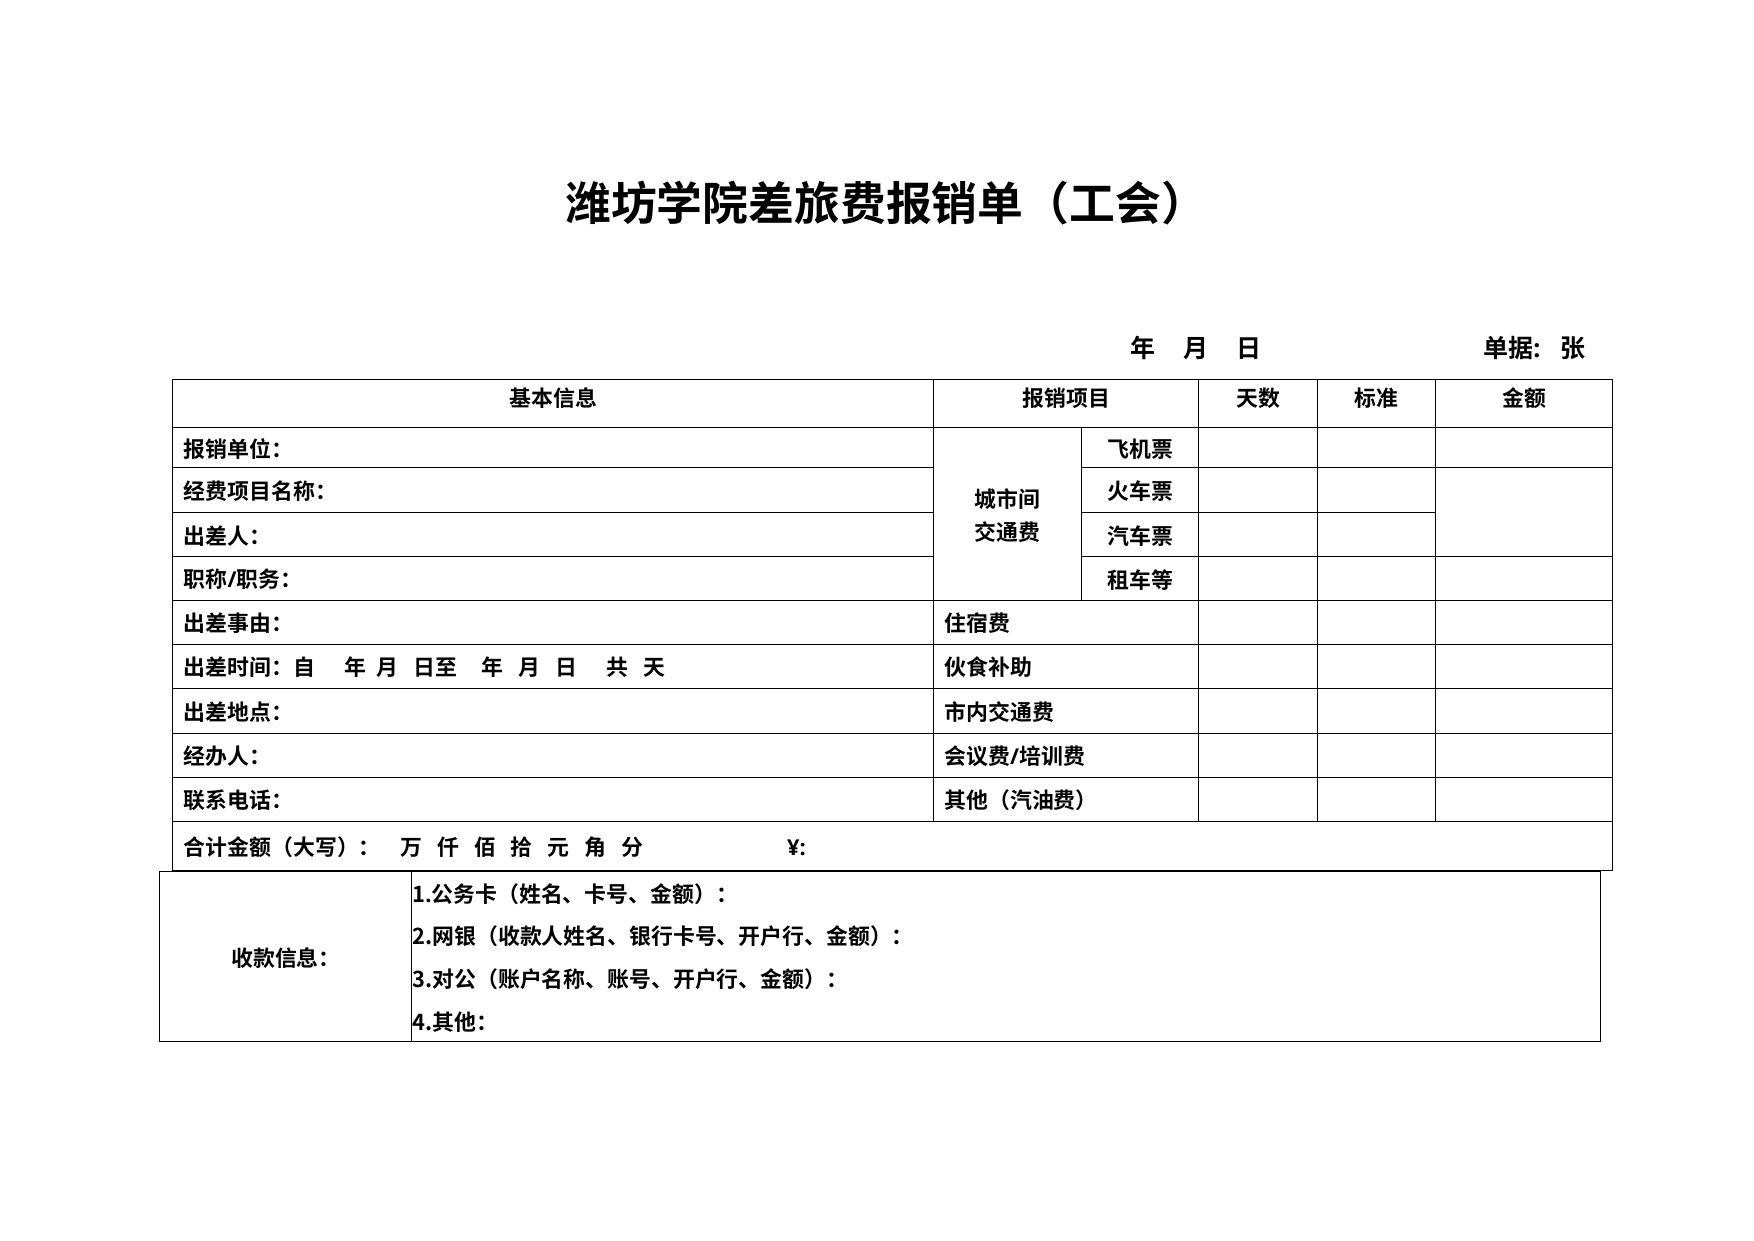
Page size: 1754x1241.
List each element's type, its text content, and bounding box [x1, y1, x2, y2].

table_header 天数 [1199, 380, 1317, 427]
table_cell [1318, 689, 1435, 732]
table_cell [1318, 734, 1435, 777]
table_header 标准 [1318, 380, 1435, 427]
table_cell 3.对公（账户名称、账号、开户行、金额）： [412, 955, 1600, 998]
table_cell [1436, 734, 1612, 777]
table_cell 汽车票 [1082, 513, 1198, 556]
table_header 1.公务卡（姓名、卡号、金额）： [412, 872, 1600, 913]
text 潍坊学院差旅费报销单（工会） [165, 152, 1606, 249]
table_cell [1199, 689, 1317, 732]
table_cell [1199, 557, 1317, 600]
table_cell [1318, 601, 1435, 643]
table_cell 报销单位： [173, 428, 933, 467]
table_cell 出差人： [173, 513, 933, 556]
table_cell 职称/职务： [173, 557, 933, 600]
table_cell 经费项目名称： [173, 468, 933, 512]
table_cell 合计金额（大写）： 万 仟 佰 拾 元 角 分 ¥: [173, 822, 1612, 870]
table_cell [1199, 778, 1317, 821]
table_cell 住宿费 [934, 601, 1198, 643]
table_cell 其他（汽油费） [934, 778, 1198, 821]
table_cell [1199, 468, 1317, 512]
table_cell [1199, 734, 1317, 777]
table_cell 会议费/培训费 [934, 734, 1198, 777]
table_cell 出差地点： [173, 689, 933, 732]
table_cell 城市间 交通费 [934, 428, 1081, 600]
table_cell 经办人： [173, 734, 933, 777]
table_cell [1436, 778, 1612, 821]
table_cell 2.网银（收款人姓名、银行卡号、开户行、金额）： [412, 913, 1600, 955]
table_cell [1318, 468, 1435, 512]
table_cell 出差事由： [173, 601, 933, 643]
table_cell [1318, 645, 1435, 688]
table_header 收款信息： [160, 872, 411, 1041]
table_header 基本信息 [173, 380, 933, 427]
table_cell 租车等 [1082, 557, 1198, 600]
table_cell [1199, 601, 1317, 643]
table_cell [1436, 557, 1612, 600]
table_cell 市内交通费 [934, 689, 1198, 732]
table_cell [1199, 428, 1317, 467]
text 年 月 日 单据: 张 [165, 314, 1584, 379]
table_cell 飞机票 [1082, 428, 1198, 467]
table_cell [1199, 513, 1317, 556]
table_header 金额 [1436, 380, 1612, 427]
table_cell 联系电话： [173, 778, 933, 821]
table_cell [1436, 689, 1612, 732]
table_cell [1318, 778, 1435, 821]
table_cell 出差时间：自 年 月 日至 年 月 日 共 天 [173, 645, 933, 688]
table_cell 火车票 [1082, 468, 1198, 512]
table_cell [1199, 645, 1317, 688]
table_cell [1436, 428, 1612, 467]
table_cell [1318, 513, 1435, 556]
table_cell 4.其他： [412, 998, 1600, 1041]
table_cell [1318, 428, 1435, 467]
table_cell [1318, 557, 1435, 600]
table_cell [1436, 645, 1612, 688]
table_cell 伙食补助 [934, 645, 1198, 688]
table_cell [1436, 468, 1612, 556]
table_cell [1436, 601, 1612, 643]
table_header 报销项目 [934, 380, 1198, 427]
